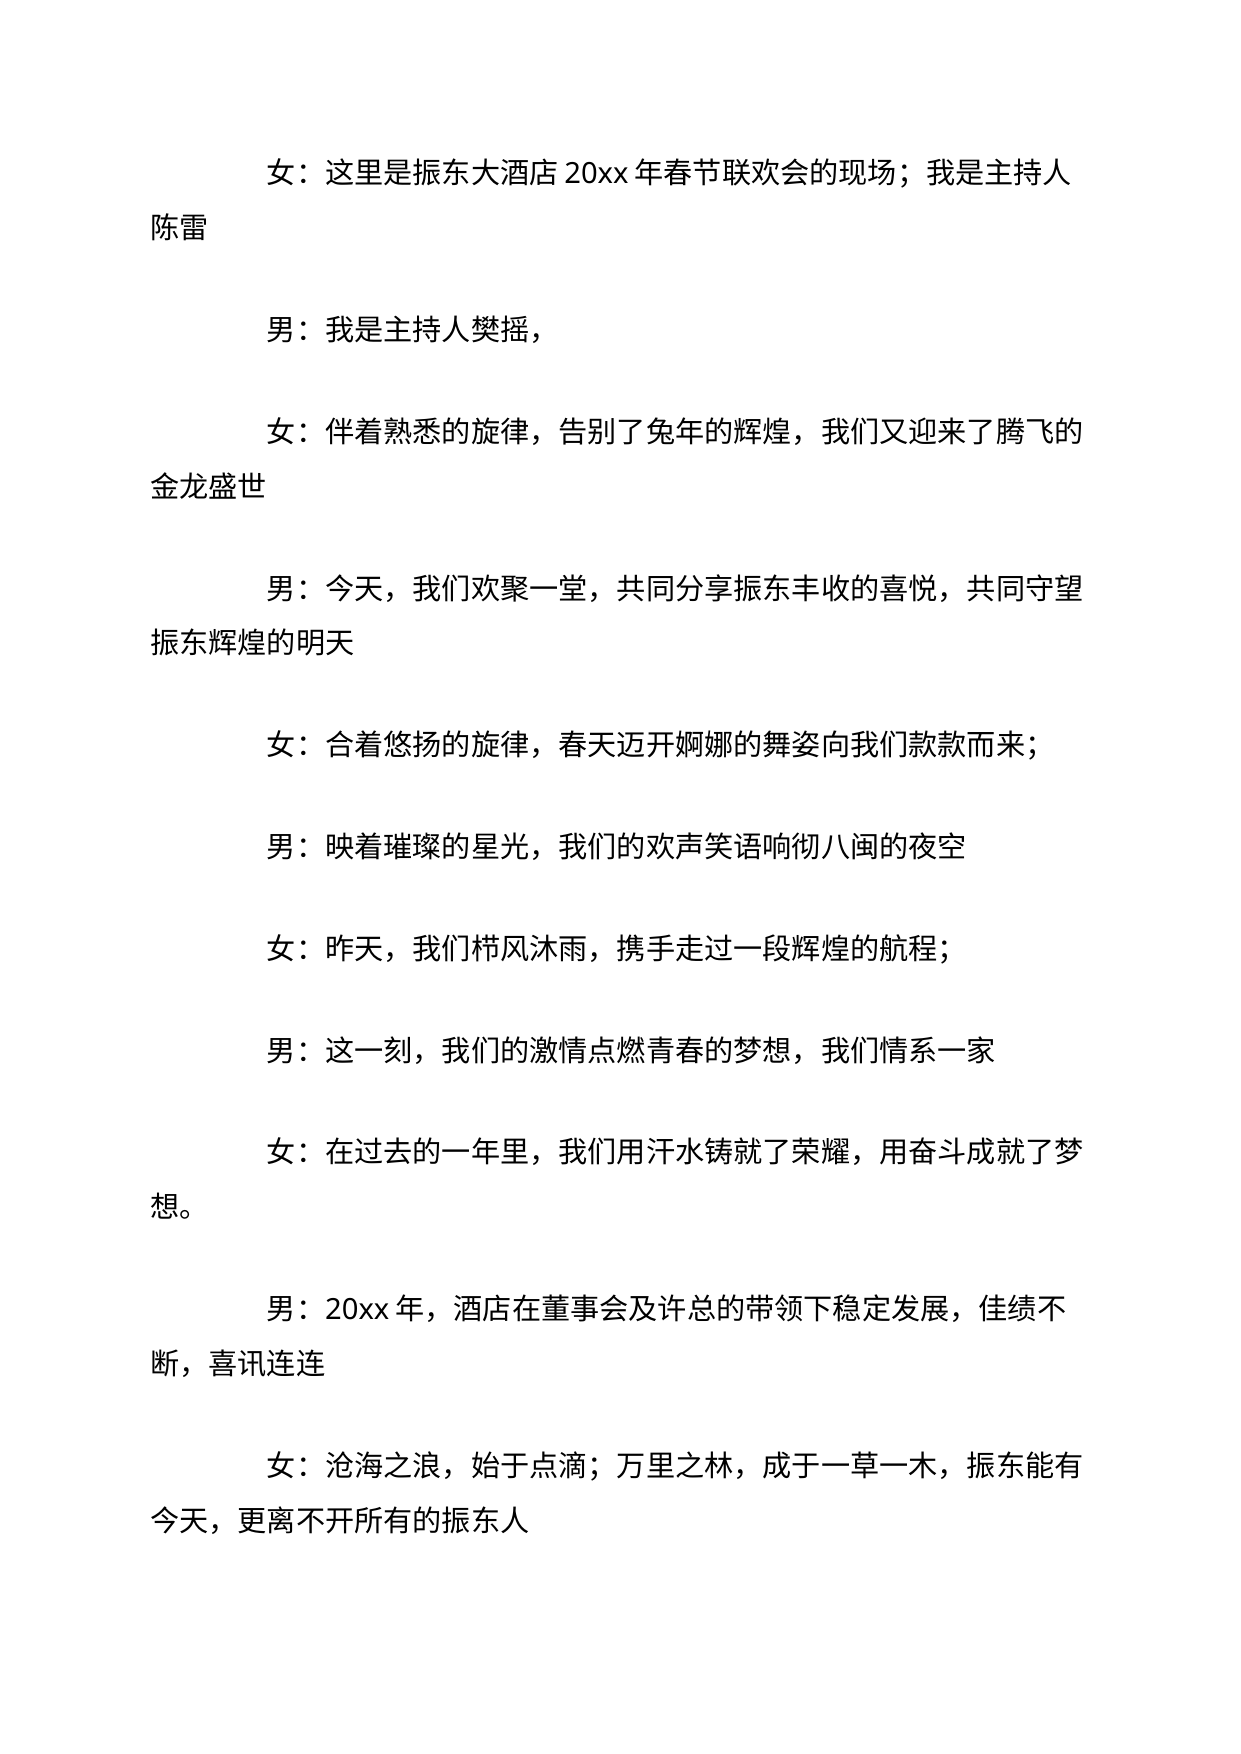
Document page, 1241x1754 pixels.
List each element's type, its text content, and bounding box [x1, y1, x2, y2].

text 女：合着悠扬的旋律，春天迈开婀娜的舞姿向我们款款而来； [150, 722, 1090, 764]
text 女：沧海之浪，始于点滴；万里之林，成于一草一木，振东能有今天，更离不开所有的振东人 [150, 1442, 1090, 1539]
text 男：20xx年，酒店在董事会及许总的带领下稳定发展，佳绩不断，喜讯连连 [150, 1286, 1090, 1383]
text 男：我是主持人樊摇， [150, 307, 1090, 349]
text 男：今天，我们欢聚一堂，共同分享振东丰收的喜悦，共同守望振东辉煌的明天 [150, 565, 1090, 662]
text 男：映着璀璨的星光，我们的欢声笑语响彻八闽的夜空 [150, 824, 1090, 866]
text 男：这一刻，我们的激情点燃青春的梦想，我们情系一家 [150, 1027, 1090, 1069]
text 女：在过去的一年里，我们用汗水铸就了荣耀，用奋斗成就了梦想。 [150, 1129, 1090, 1226]
text 女：昨天，我们栉风沐雨，携手走过一段辉煌的航程； [150, 925, 1090, 968]
text 女：这里是振东大酒店20xx年春节联欢会的现场；我是主持人陈雷 [150, 150, 1090, 247]
text 女：伴着熟悉的旋律，告别了兔年的辉煌，我们又迎来了腾飞的金龙盛世 [150, 408, 1090, 506]
